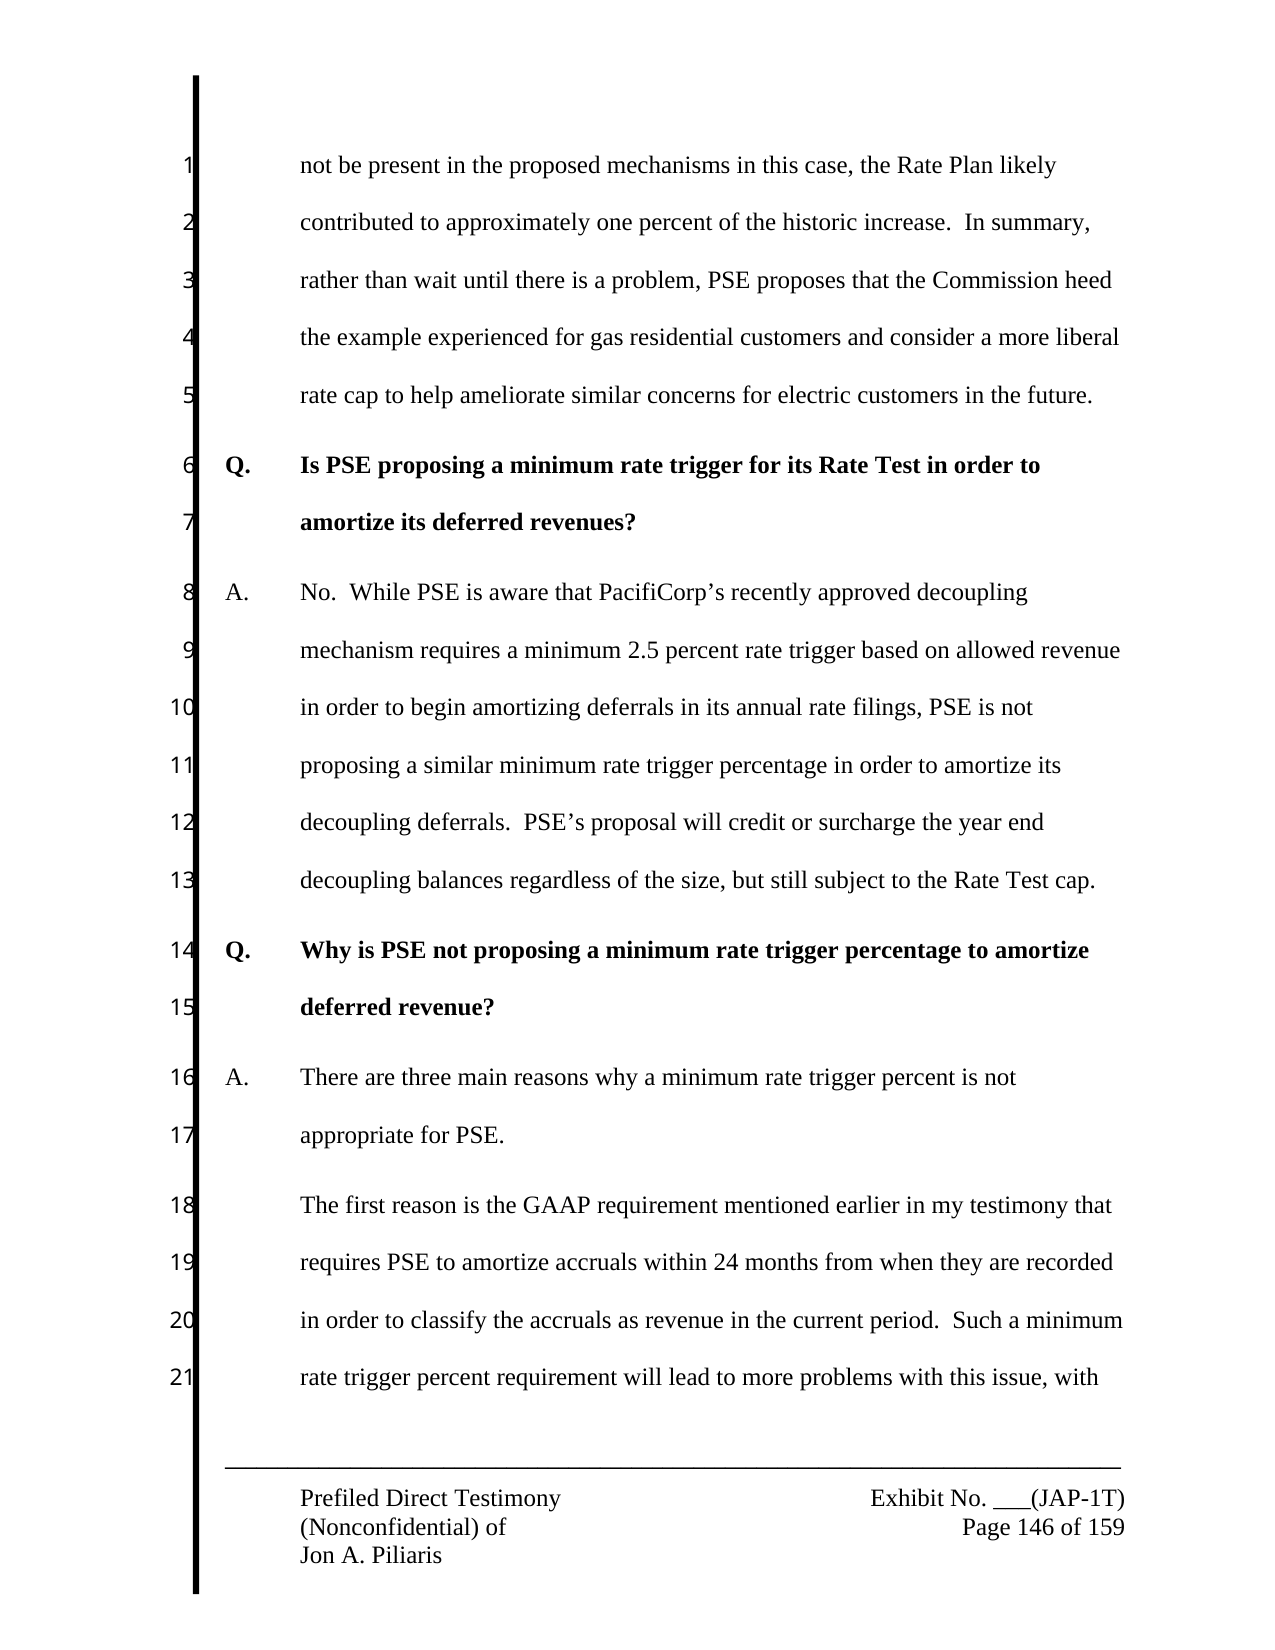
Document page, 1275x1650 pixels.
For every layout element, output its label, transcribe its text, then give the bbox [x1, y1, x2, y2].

text A. No. While PSE is aware that PacifiCorp’s recently approved decoupling mechanism requires a minimum 2.5 percent rate trigger based on allowed revenue in order to begin amortizing deferrals in its annual rate filings, PSE is not proposing a similar minimum rate trigger percentage in order to amortize its decoupling deferrals. PSE’s proposal will credit or surcharge the year end decoupling balances regardless of the size, but still subject to the Rate Test cap. [225, 577, 1125, 894]
text Q. Why is PSE not proposing a minimum rate trigger percentage to amortize deferred revenue? [225, 935, 1125, 1021]
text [300, 1190, 1125, 1391]
text Q. Is PSE proposing a minimum rate trigger for its Rate Test in order to amortize its deferred revenues? [225, 450, 1125, 536]
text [225, 150, 1125, 409]
text A. There are three main reasons why a minimum rate trigger percent is not appropriate for PSE. [225, 1062, 1125, 1149]
